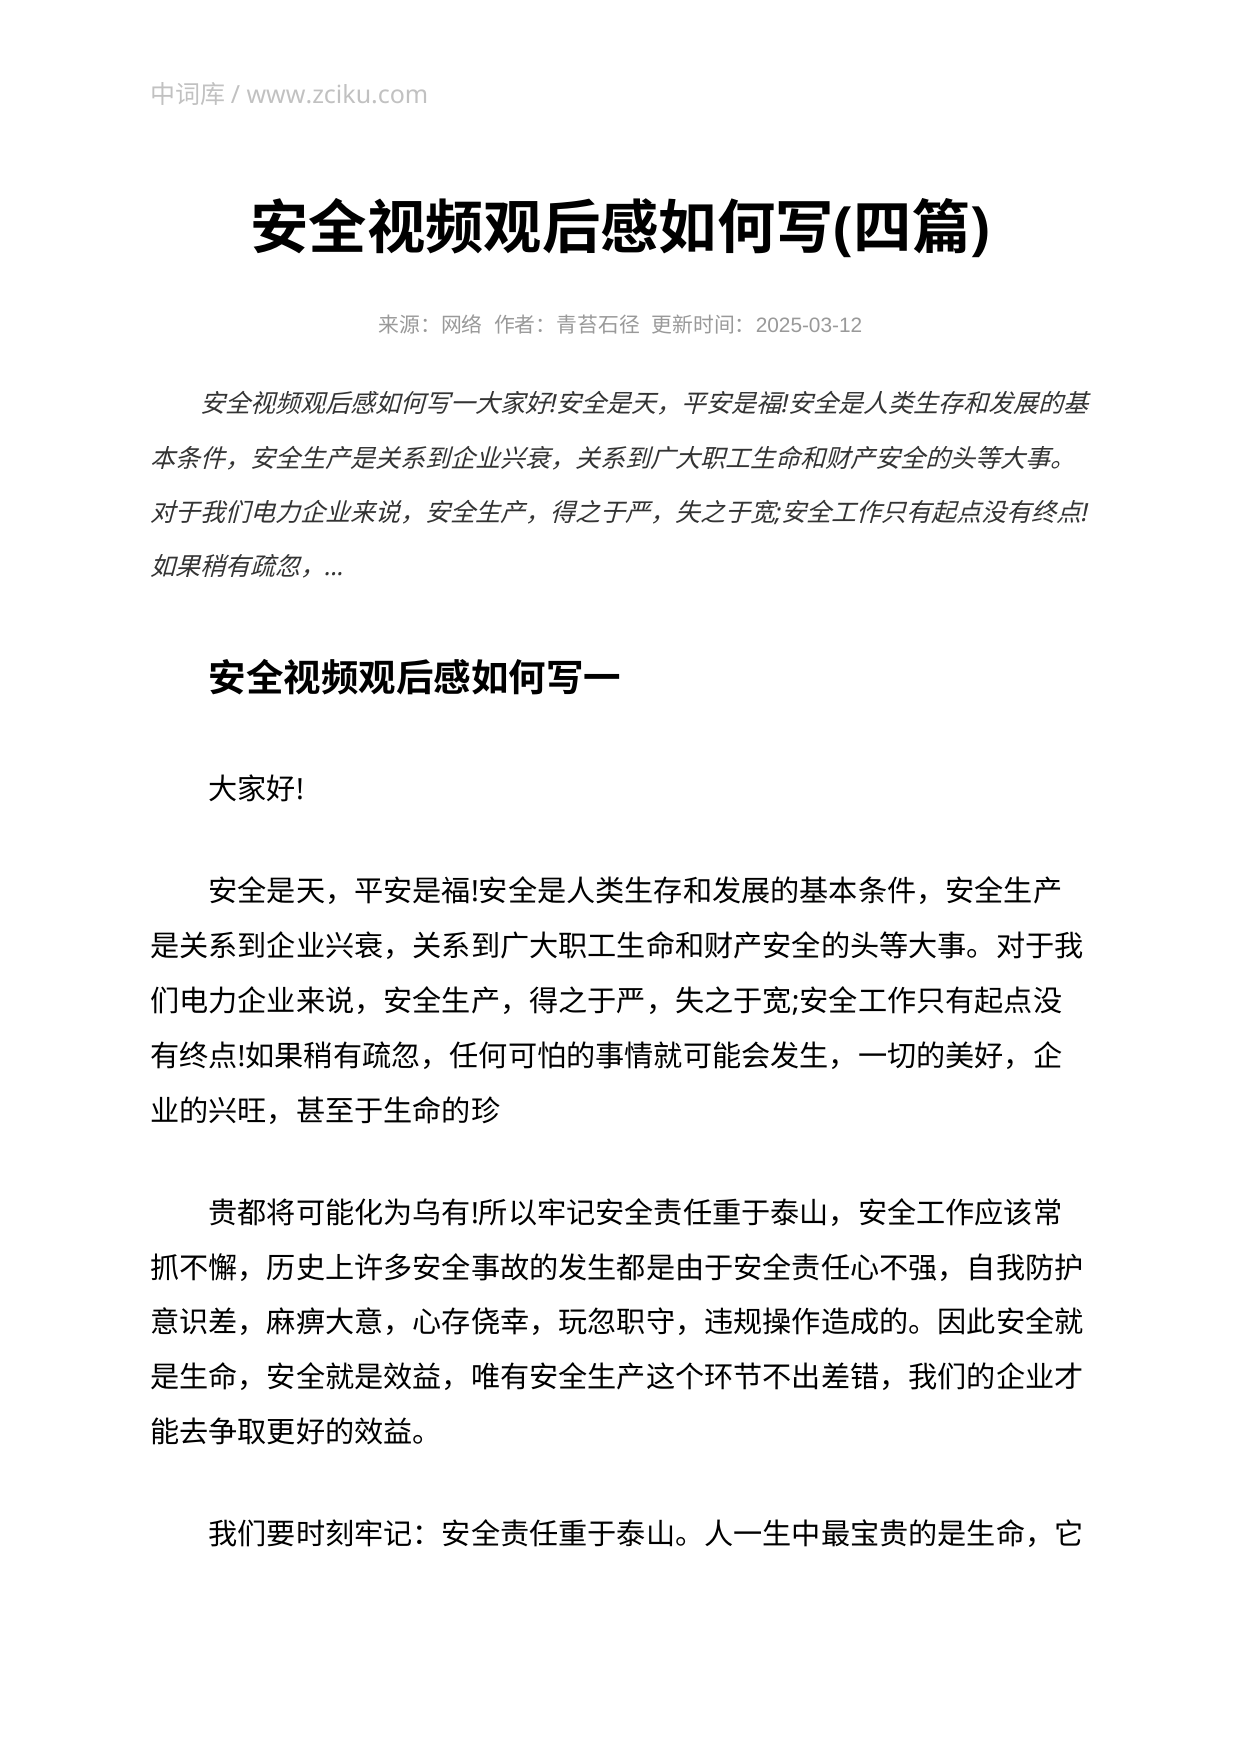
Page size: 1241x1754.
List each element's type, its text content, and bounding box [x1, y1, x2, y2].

text 大家好! [150, 766, 1090, 808]
text 安全是天，平安是福!安全是人类生存和发展的基本条件，安全生产是关系到企业兴衰，关系到广大职工生命和财产安全的头等大事。对于我们电力企业来说，安全生产，得之于严，失之于宽;安全工作只有起点没有终点!如果稍有疏忽，任何可怕的事情就可能会发生，一切的美好，企业的兴旺，甚至于生命的珍 [150, 867, 1090, 1130]
text 来源：网络 作者：青苔石径 更新时间：2025-03-12 [150, 313, 1090, 337]
text 贵都将可能化为乌有!所以牢记安全责任重于泰山，安全工作应该常抓不懈，历史上许多安全事故的发生都是由于安全责任心不强，自我防护意识差，麻痹大意，心存侥幸，玩忽职守，违规操作造成的。因此安全就是生命，安全就是效益，唯有安全生产这个环节不出差错，我们的企业才能去争取更好的效益。 [150, 1189, 1090, 1451]
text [150, 1511, 1090, 1553]
text 安全视频观后感如何写一大家好!安全是天，平安是福!安全是人类生存和发展的基本条件，安全生产是关系到企业兴衰，关系到广大职工生命和财产安全的头等大事。对于我们电力企业来说，安全生产，得之于严，失之于宽;安全工作只有起点没有终点!如果稍有疏忽，... [150, 384, 1090, 583]
text 安全视频观后感如何写一 [150, 648, 1090, 702]
subtitle 安全视频观后感如何写(四篇) [150, 181, 1090, 266]
